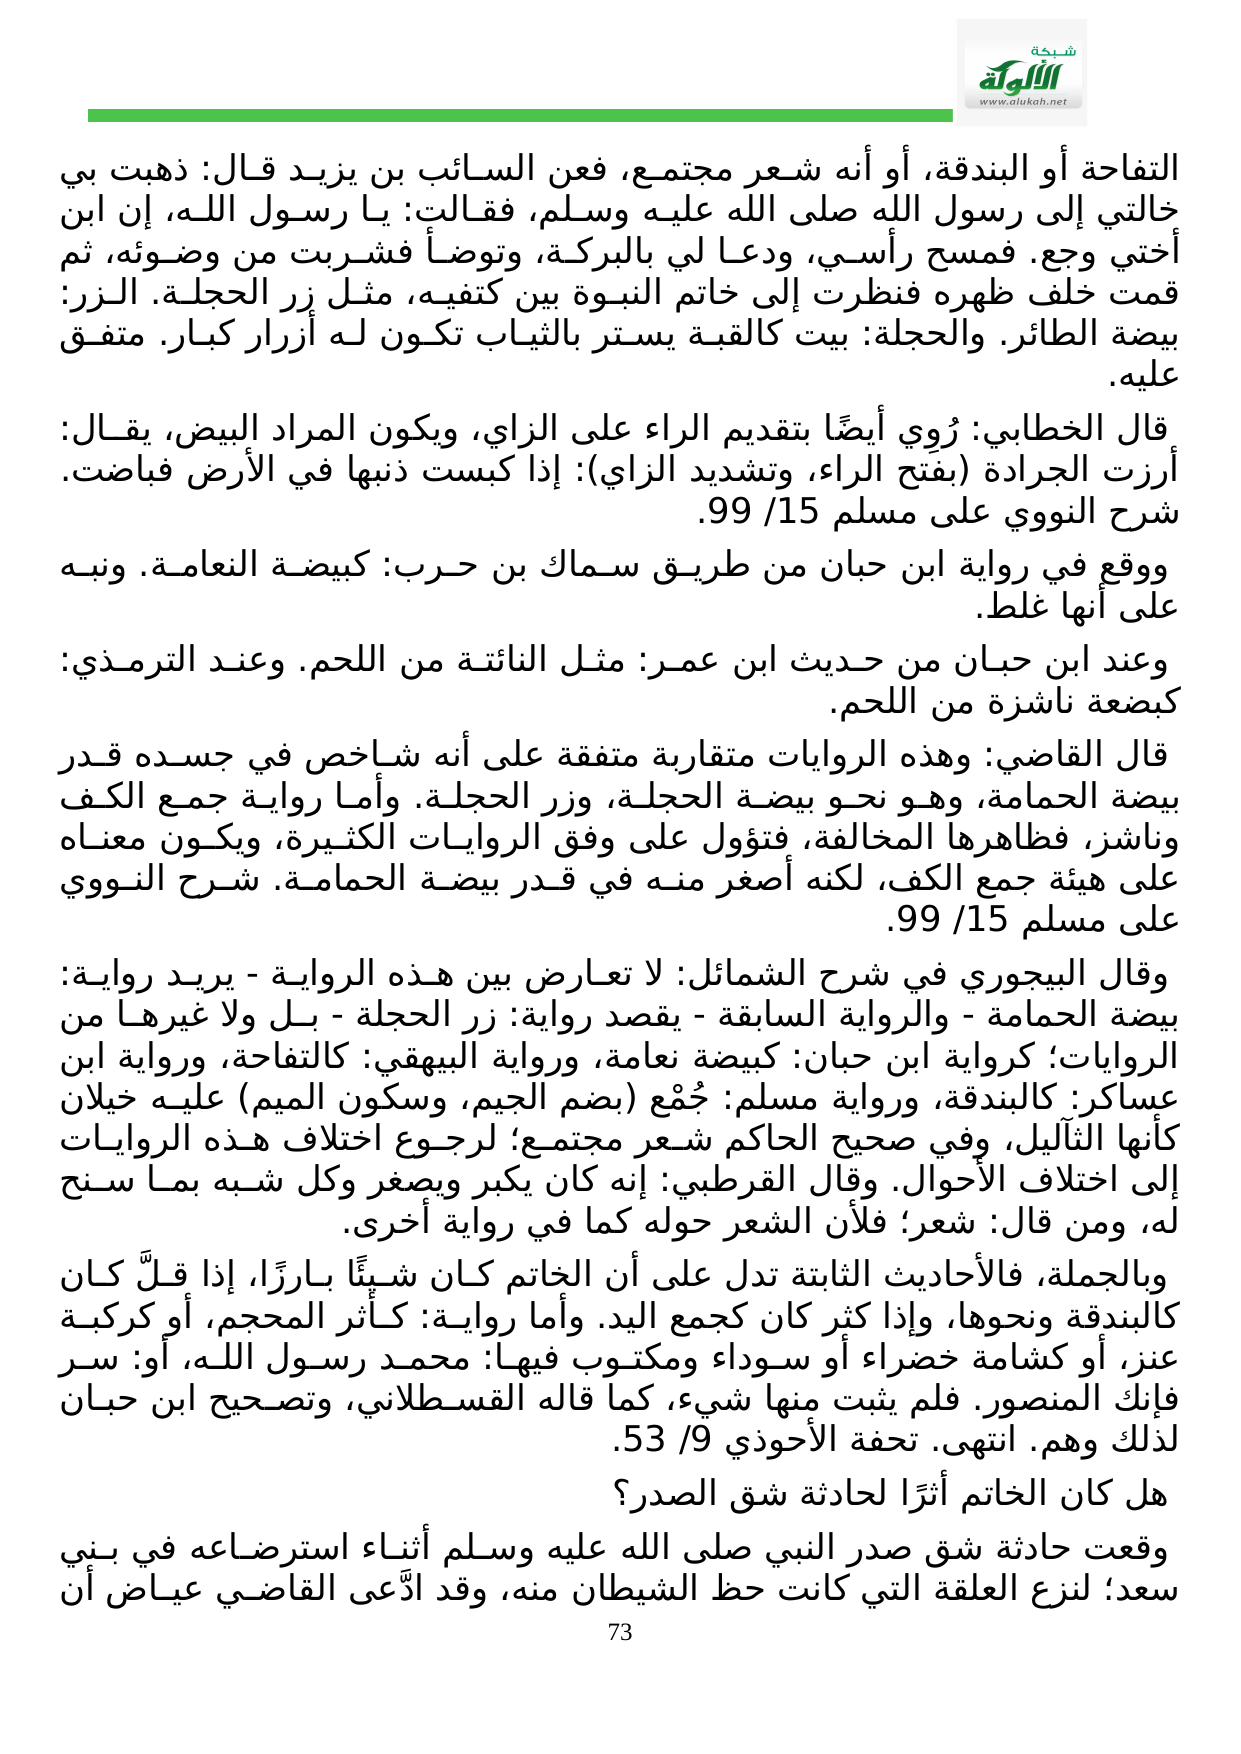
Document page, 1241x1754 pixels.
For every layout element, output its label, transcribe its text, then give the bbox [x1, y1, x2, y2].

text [59, 1526, 1181, 1609]
text وقال البيجوري في شرح الشمائل: لا تعارض بين هذه الرواية - يريد رواية: بيضة الحمامة - والرواية السابقة - يقصد رواية: زر الحجلة - بل ولا غيرها من الروايات؛ كرواية ابن حبان: كبيضة نعامة، ورواية البيهقي: كالتفاحة، ورواية ابن عساكر: كالبندقة، ورواية مسلم: جُمْع (بضم الجيم، وسكون الميم) عليه خيلان كأنها الثآليل، وفي صحيح الحاكم شعر مجتمع؛ لرجوع اختلاف هذه الروايات إلى اختلاف الأحوال. وقال القرطبي: إنه كان يكبر ويصغر وكل شبه بما سنح له، ومن قال: شعر؛ فلأن الشعر حوله كما في رواية أخرى. [59, 953, 1181, 1241]
text وعند ابن حبان من حديث ابن عمر: مثل النائتة من اللحم. وعند الترمذي: كبضعة ناشزة من اللحم. [59, 639, 1181, 721]
text قال الخطابي: رُوِي أيضًا بتقديم الراء على الزاي، ويكون المراد البيض، يقال: أرزت الجرادة (بفتح الراء، وتشديد الزاي): إذا كبست ذنبها في الأرض فباضت. شرح النووي على مسلم 15/ 99. [59, 408, 1181, 531]
text وبالجملة، فالأحاديث الثابتة تدل على أن الخاتم كان شيئًا بارزًا، إذا قلَّ كان كالبندقة ونحوها، وإذا كثر كان كجمع اليد. وأما رواية: كأثر المحجم، أو كركبة عنز، أو كشامة خضراء أو سوداء ومكتوب فيها: محمد رسول الله، أو: سر فإنك المنصور. فلم يثبت منها شيء، كما قاله القسطلاني، وتصحيح ابن حبان لذلك وهم. انتهى. تحفة الأحوذي 9/ 53. [59, 1254, 1181, 1460]
text هل كان الخاتم أثرًا لحادثة شق الصدر؟ [59, 1473, 1181, 1514]
text قال القاضي: وهذه الروايات متقاربة متفقة على أنه شاخص في جسده قدر بيضة الحمامة، وهو نحو بيضة الحجلة، وزر الحجلة. وأما رواية جمع الكف وناشز، فظاهرها المخالفة، فتؤول على وفق الروايات الكثيرة، ويكون معناه على هيئة جمع الكف، لكنه أصغر منه في قدر بيضة الحمامة. شرح النووي على مسلم 15/ 99. [59, 734, 1181, 940]
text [59, 148, 1181, 395]
text ووقع في رواية ابن حبان من طريق سماك بن حرب: كبيضة النعامة. ونبه على أنها غلط. [59, 544, 1181, 626]
